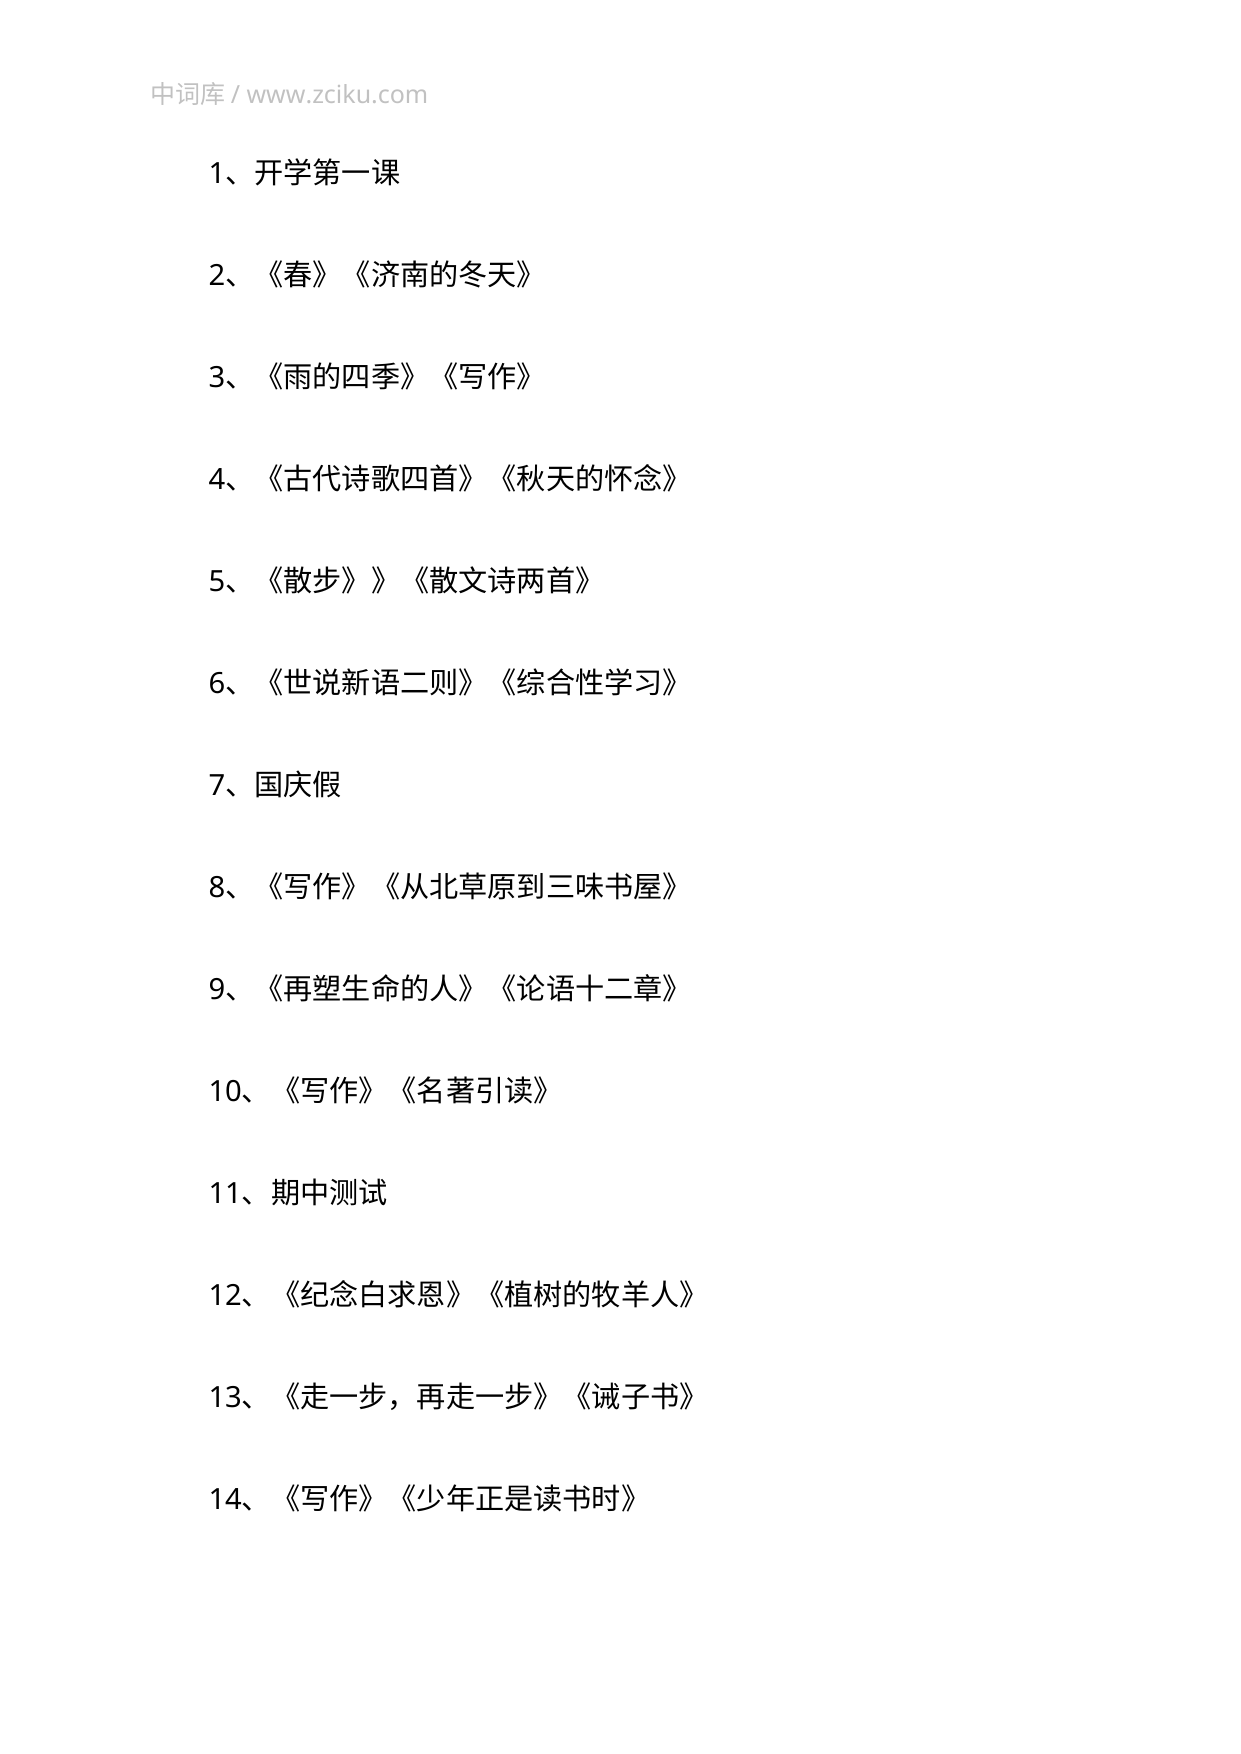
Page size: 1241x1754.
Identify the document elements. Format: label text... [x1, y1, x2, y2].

text 7、国庆假 [150, 762, 1090, 804]
text 14、《写作》《少年正是读书时》 [150, 1476, 1090, 1518]
text 1、开学第一课 [150, 150, 1090, 192]
text 13、《走一步，再走一步》《诫子书》 [150, 1374, 1090, 1416]
text 12、《纪念白求恩》《植树的牧羊人》 [150, 1272, 1090, 1314]
text 10、《写作》《名著引读》 [150, 1068, 1090, 1110]
text 3、《雨的四季》《写作》 [150, 354, 1090, 396]
text 6、《世说新语二则》《综合性学习》 [150, 660, 1090, 702]
text 8、《写作》《从北草原到三味书屋》 [150, 864, 1090, 906]
text 11、期中测试 [150, 1170, 1090, 1212]
text 9、《再塑生命的人》《论语十二章》 [150, 966, 1090, 1008]
text 2、《春》《济南的冬天》 [150, 252, 1090, 294]
text 4、《古代诗歌四首》《秋天的怀念》 [150, 456, 1090, 498]
text 5、《散步》》《散文诗两首》 [150, 558, 1090, 600]
